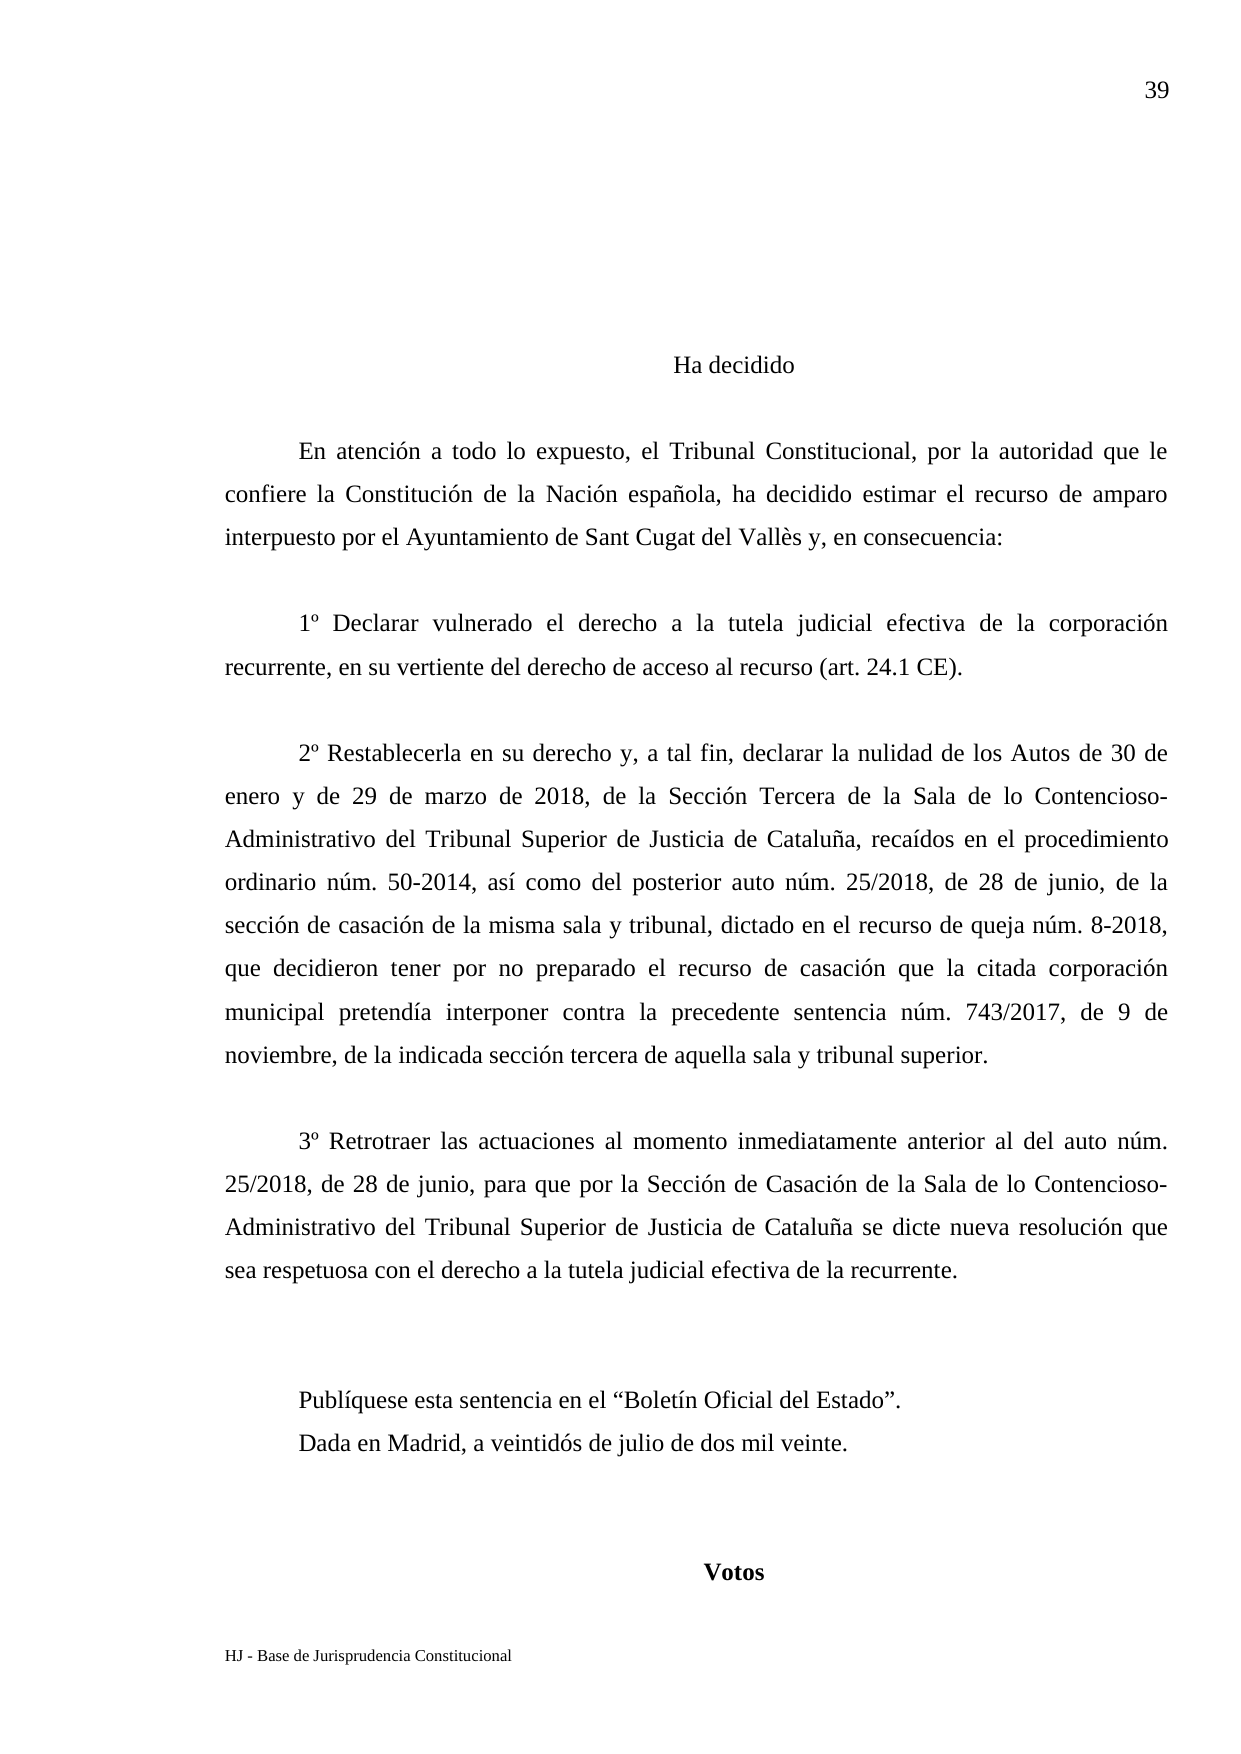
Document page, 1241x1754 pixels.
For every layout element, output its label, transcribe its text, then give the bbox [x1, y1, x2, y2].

text Publíquese esta sentencia en el “Boletín Oficial del Estado”. [224, 1385, 1169, 1413]
subtitle Votos [224, 1557, 1169, 1586]
text Ha decidido [224, 350, 1169, 378]
text Dada en Madrid, a veintidós de julio de dos mil veinte. [224, 1428, 1169, 1457]
text En atención a todo lo expuesto, el Tribunal Constitucional, por la autoridad que le confiere la Constitución de la Nación española, ha decidido estimar el recurso de amparo interpuesto por el Ayuntamiento de Sant Cugat del Vallès y, en consecuencia: [224, 436, 1169, 551]
text 2º Restablecerla en su derecho y, a tal fin, declarar la nulidad de los Autos de 30 de enero y de 29 de marzo de 2018, de la Sección Tercera de la Sala de lo Contencioso-Administrativo del Tribunal Superior de Justicia de Cataluña, recaídos en el procedimiento ordinario núm. 50-2014, así como del posterior auto núm. 25/2018, de 28 de junio, de la sección de casación de la misma sala y tribunal, dictado en el recurso de queja núm. 8-2018, que decidieron tener por no preparado el recurso de casación que la citada corporación municipal pretendía interponer contra la precedente sentencia núm. 743/2017, de 9 de noviembre, de la indicada sección tercera de aquella sala y tribunal superior. [224, 738, 1169, 1068]
text 1º Declarar vulnerado el derecho a la tutela judicial efectiva de la corporación recurrente, en su vertiente del derecho de acceso al recurso (art. 24.1 CE). [224, 608, 1169, 680]
text 3º Retrotraer las actuaciones al momento inmediatamente anterior al del auto núm. 25/2018, de 28 de junio, para que por la Sección de Casación de la Sala de lo Contencioso-Administrativo del Tribunal Superior de Justicia de Cataluña se dicte nueva resolución que sea respetuosa con el derecho a la tutela judicial efectiva de la recurrente. [224, 1126, 1169, 1284]
